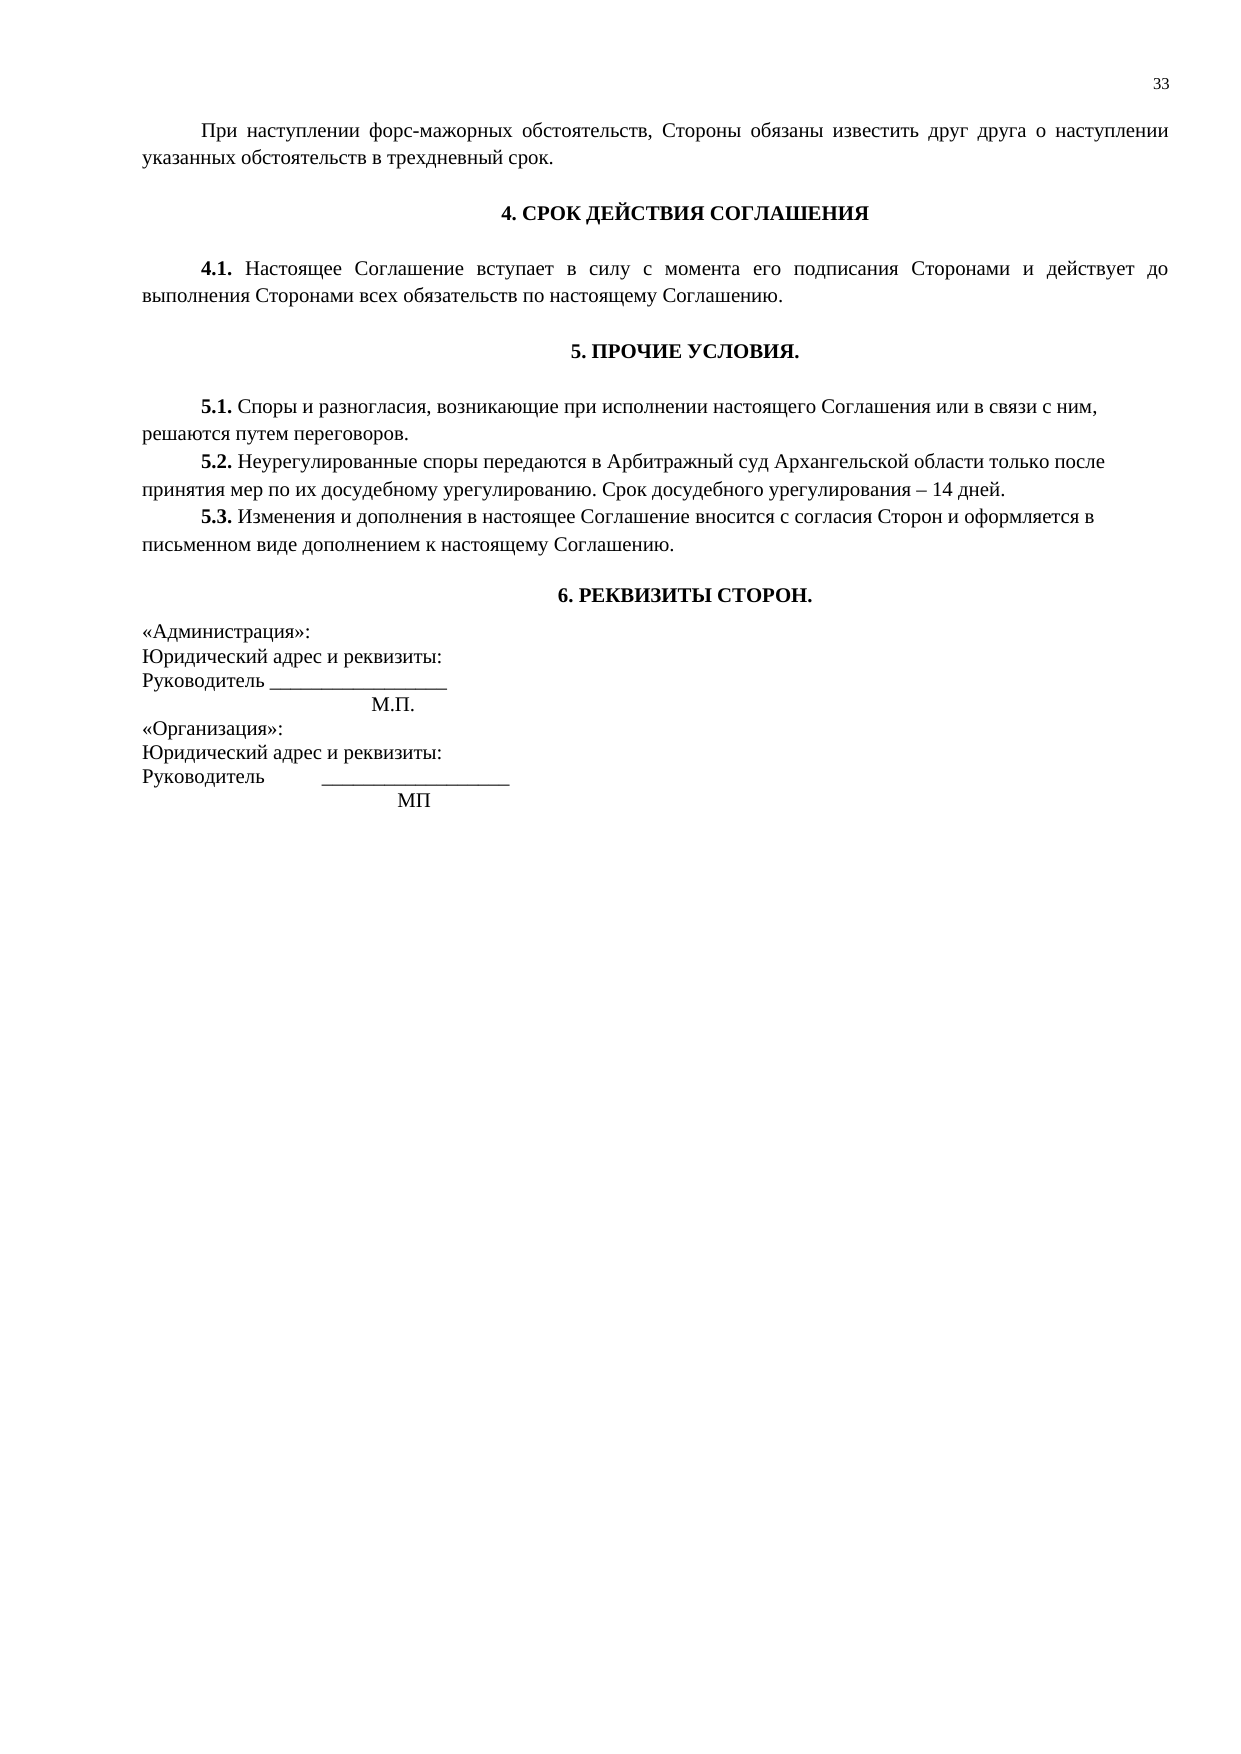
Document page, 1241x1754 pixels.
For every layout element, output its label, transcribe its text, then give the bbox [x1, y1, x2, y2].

text 5. ПРОЧИЕ УСЛОВИЯ. [142, 338, 1169, 363]
text М.П. [142, 692, 1169, 716]
text Юридический адрес и реквизиты: [142, 643, 1169, 668]
text 6. РЕКВИЗИТЫ СТОРОН. [142, 583, 1169, 607]
text 4. СРОК ДЕЙСТВИЯ СОГЛАШЕНИЯ [142, 201, 1169, 224]
text При наступлении форс-мажорных обстоятельств, Стороны обязаны известить друг друга о наступлении указанных обстоятельств в трехдневный срок. [142, 118, 1169, 169]
text 5.1. Споры и разногласия, возникающие при исполнении настоящего Соглашения или в связи с ним, решаются путем переговоров. [142, 394, 1169, 445]
text 4.1. Настоящее Соглашение вступает в силу с момента его подписания Сторонами и действует до выполнения Сторонами всех обязательств по настоящему Соглашению. [142, 256, 1169, 307]
text МП [142, 788, 1169, 812]
text 5.2. Неурегулированные споры передаются в Арбитражный суд Архангельской области только после принятия мер по их досудебному урегулированию. Срок досудебного урегулирования – 14 дней. [142, 449, 1169, 501]
text 5.3. Изменения и дополнения в настоящее Соглашение вносится с согласия Сторон и оформляется в письменном виде дополнением к настоящему Соглашению. [142, 504, 1169, 556]
text Руководитель _________________ [142, 668, 1169, 692]
text Юридический адрес и реквизиты: [142, 740, 1169, 764]
text «Администрация»: [142, 619, 1169, 643]
text Руководитель __________________ [142, 764, 1169, 788]
text «Организация»: [142, 716, 1169, 740]
